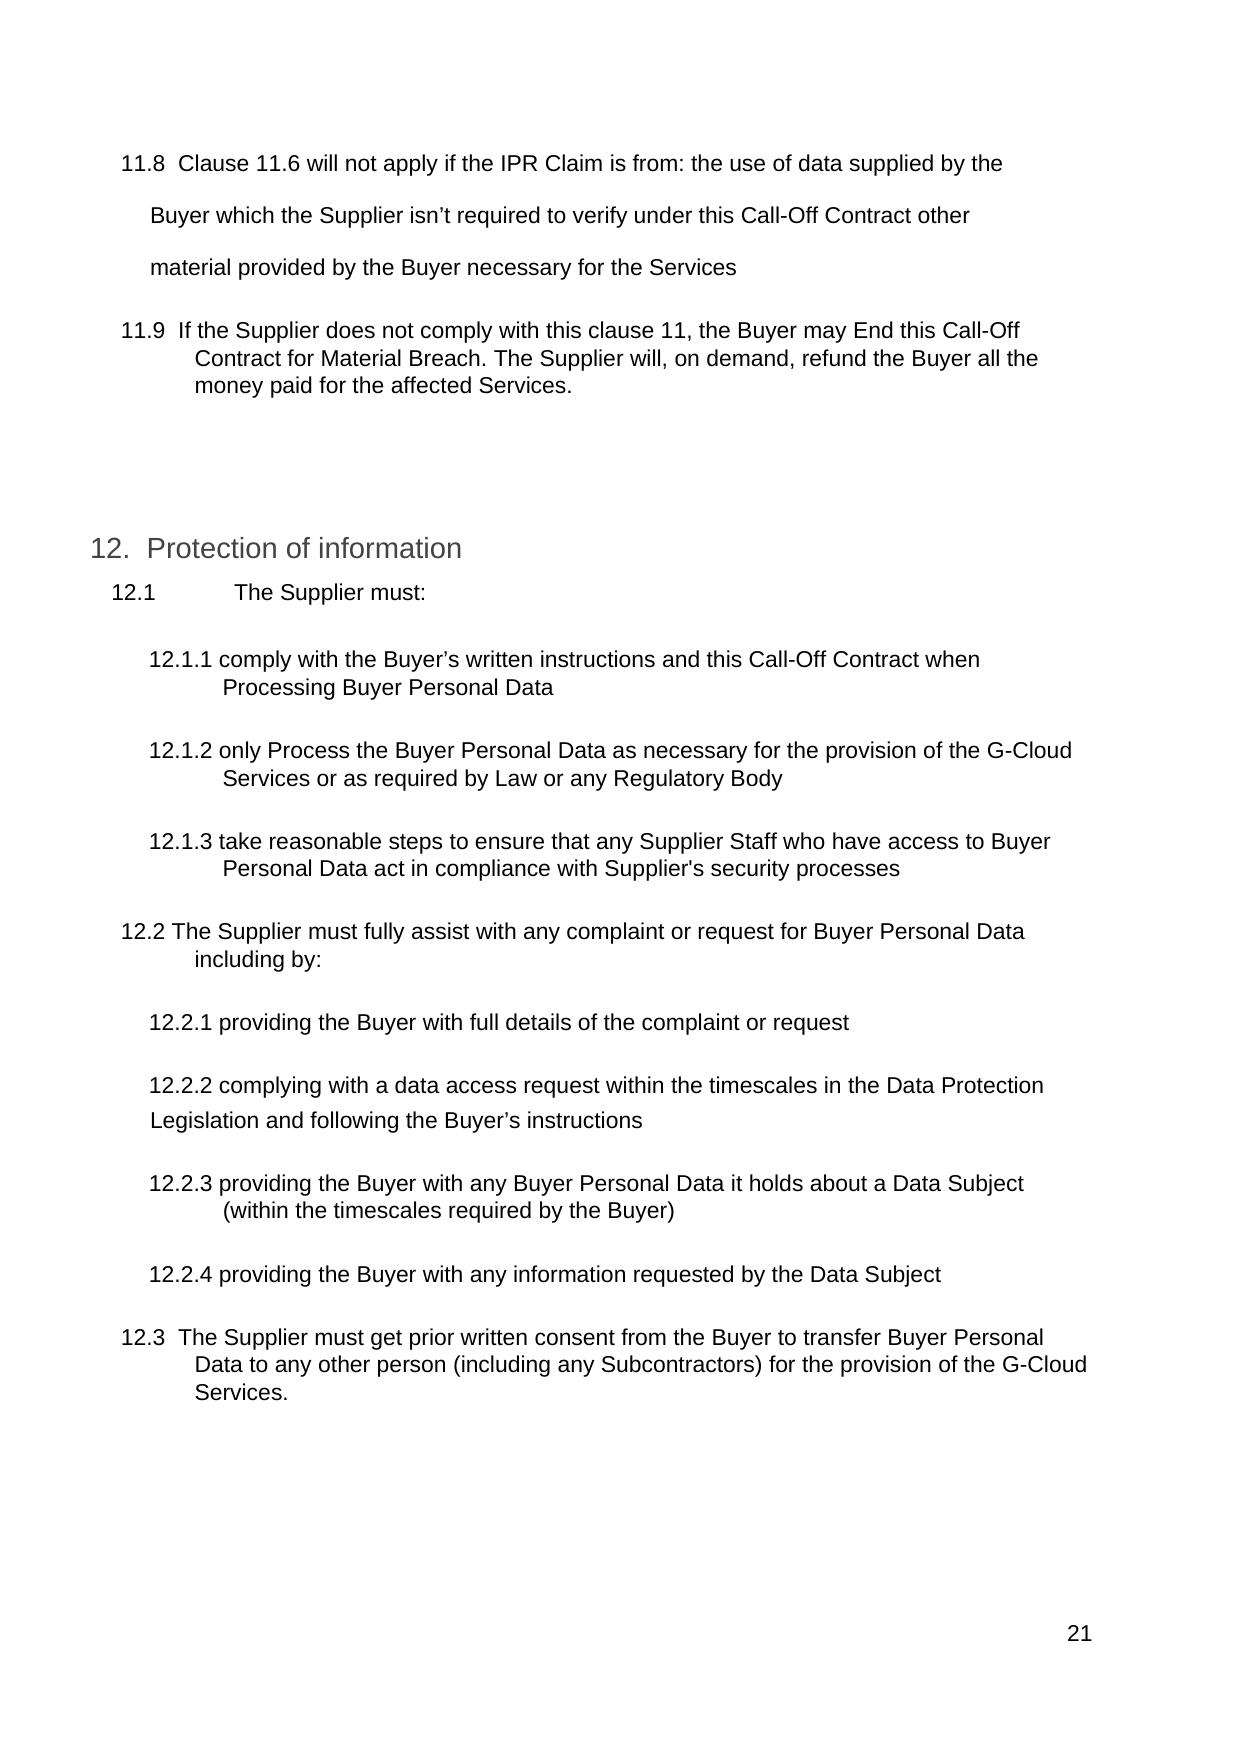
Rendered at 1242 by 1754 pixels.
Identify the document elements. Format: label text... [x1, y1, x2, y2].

text 12.2.1 providing the Buyer with full details of the complaint or request [149, 1009, 1091, 1035]
text 12.1.1 comply with the Buyer’s written instructions and this Call-Off Contract when Processing Buyer Personal Data [149, 646, 1091, 700]
text 12.2.3 providing the Buyer with any Buyer Personal Data it holds about a Data Subject (within the timescales required by the Buyer) [149, 1170, 1091, 1224]
text 12.2.4 providing the Buyer with any information requested by the Data Subject [149, 1261, 1091, 1287]
text 12.1 The Supplier must: [91, 579, 1093, 606]
text 12.3 The Supplier must get prior written consent from the Buyer to transfer Buyer Personal Data to any other person (including any Subcontractors) for the provision of the G-Cloud Services. [121, 1324, 1091, 1405]
text 11.8 Clause 11.6 will not apply if the IPR Claim is from: the use of data supplied by the Buyer which the Supplier isn’t required to verify under this Call-Off Contract other material provided by the Buyer necessary for the Services [121, 150, 1053, 280]
text 12.2 The Supplier must fully assist with any complaint or request for Buyer Personal Data including by: [121, 918, 1091, 972]
text 12.2.2 complying with a data access request within the timescales in the Data Protection Legislation and following the Buyer’s instructions [149, 1072, 1091, 1133]
subtitle 12. Protection of information [90, 531, 1093, 565]
text 12.1.2 only Process the Buyer Personal Data as necessary for the provision of the G-Cloud Services or as required by Law or any Regulatory Body [149, 737, 1091, 791]
text 12.1.3 take reasonable steps to ensure that any Supplier Staff who have access to Buyer Personal Data act in compliance with Supplier's security processes [149, 828, 1091, 881]
text 11.9 If the Supplier does not comply with this clause 11, the Buyer may End this Call-Off Contract for Material Breach. The Supplier will, on demand, refund the Buyer all the money paid for the affected Services. [121, 317, 1091, 398]
